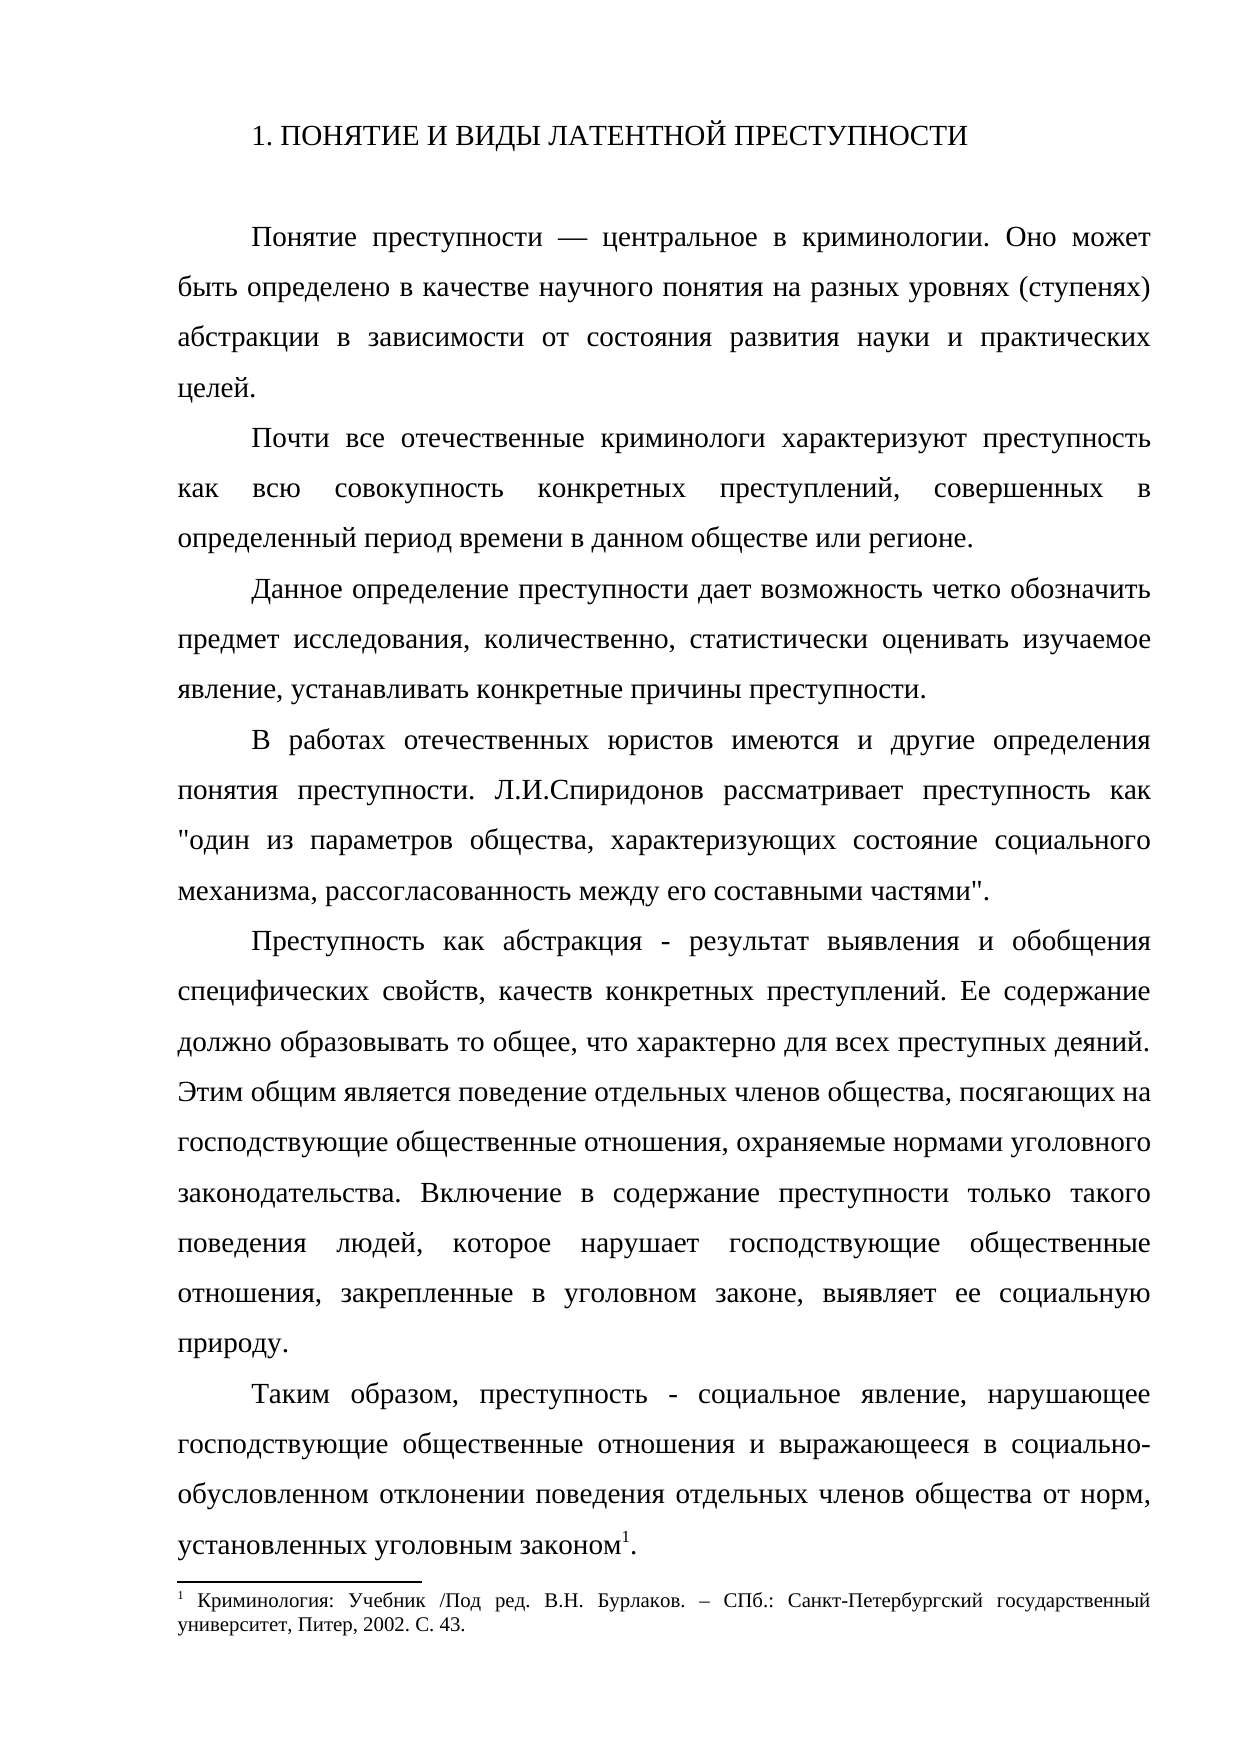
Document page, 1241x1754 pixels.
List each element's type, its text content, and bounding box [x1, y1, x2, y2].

text Таким образом, преступность - социальное явление, нарушающее господствующие общественные отношения и выражающееся в социально-обусловленном отклонении поведения отдельных членов общества от норм, установленных уголовным законом. [177, 1376, 1152, 1560]
text Почти все отечественные криминологи характеризуют преступность как всю совокупность конкретных преступлений, совершенных в определенный период времени в данном обществе или регионе. [177, 420, 1152, 554]
text Преступность как абстракция - результат выявления и обобщения специфических свойств, качеств конкретных преступлений. Ее содержание должно образовывать то общее, что характерно для всех преступных деяний. Этим общим является поведение отдельных членов общества, посягающих на господствующие общественные отношения, охраняемые нормами уголовного законодательства. Включение в содержание преступности только такого поведения людей, которое нарушает господствующие общественные отношения, закрепленные в уголовном законе, выявляет ее социальную природу. [177, 923, 1152, 1359]
text Понятие преступности — центральное в криминологии. Оно может быть определено в качестве научного понятия на разных уровнях (ступенях) абстракции в зависимости от состояния развития науки и практических целей. [177, 219, 1152, 403]
text В работах отечественных юристов имеются и другие определения понятия преступности. Л.И.Спиридонов рассматривает преступность как "один из параметров общества, характеризующих состояние социального механизма, рассогласованность между его составными частями". [177, 722, 1152, 906]
text Данное определение преступности дает возможность четко обозначить предмет исследования, количественно, статистически оценивать изучаемое явление, устанавливать конкретные причины преступности. [177, 571, 1152, 705]
text 1. ПОНЯТИЕ И ВИДЫ ЛАТЕНТНОЙ ПРЕСТУПНОСТИ [177, 118, 1152, 152]
